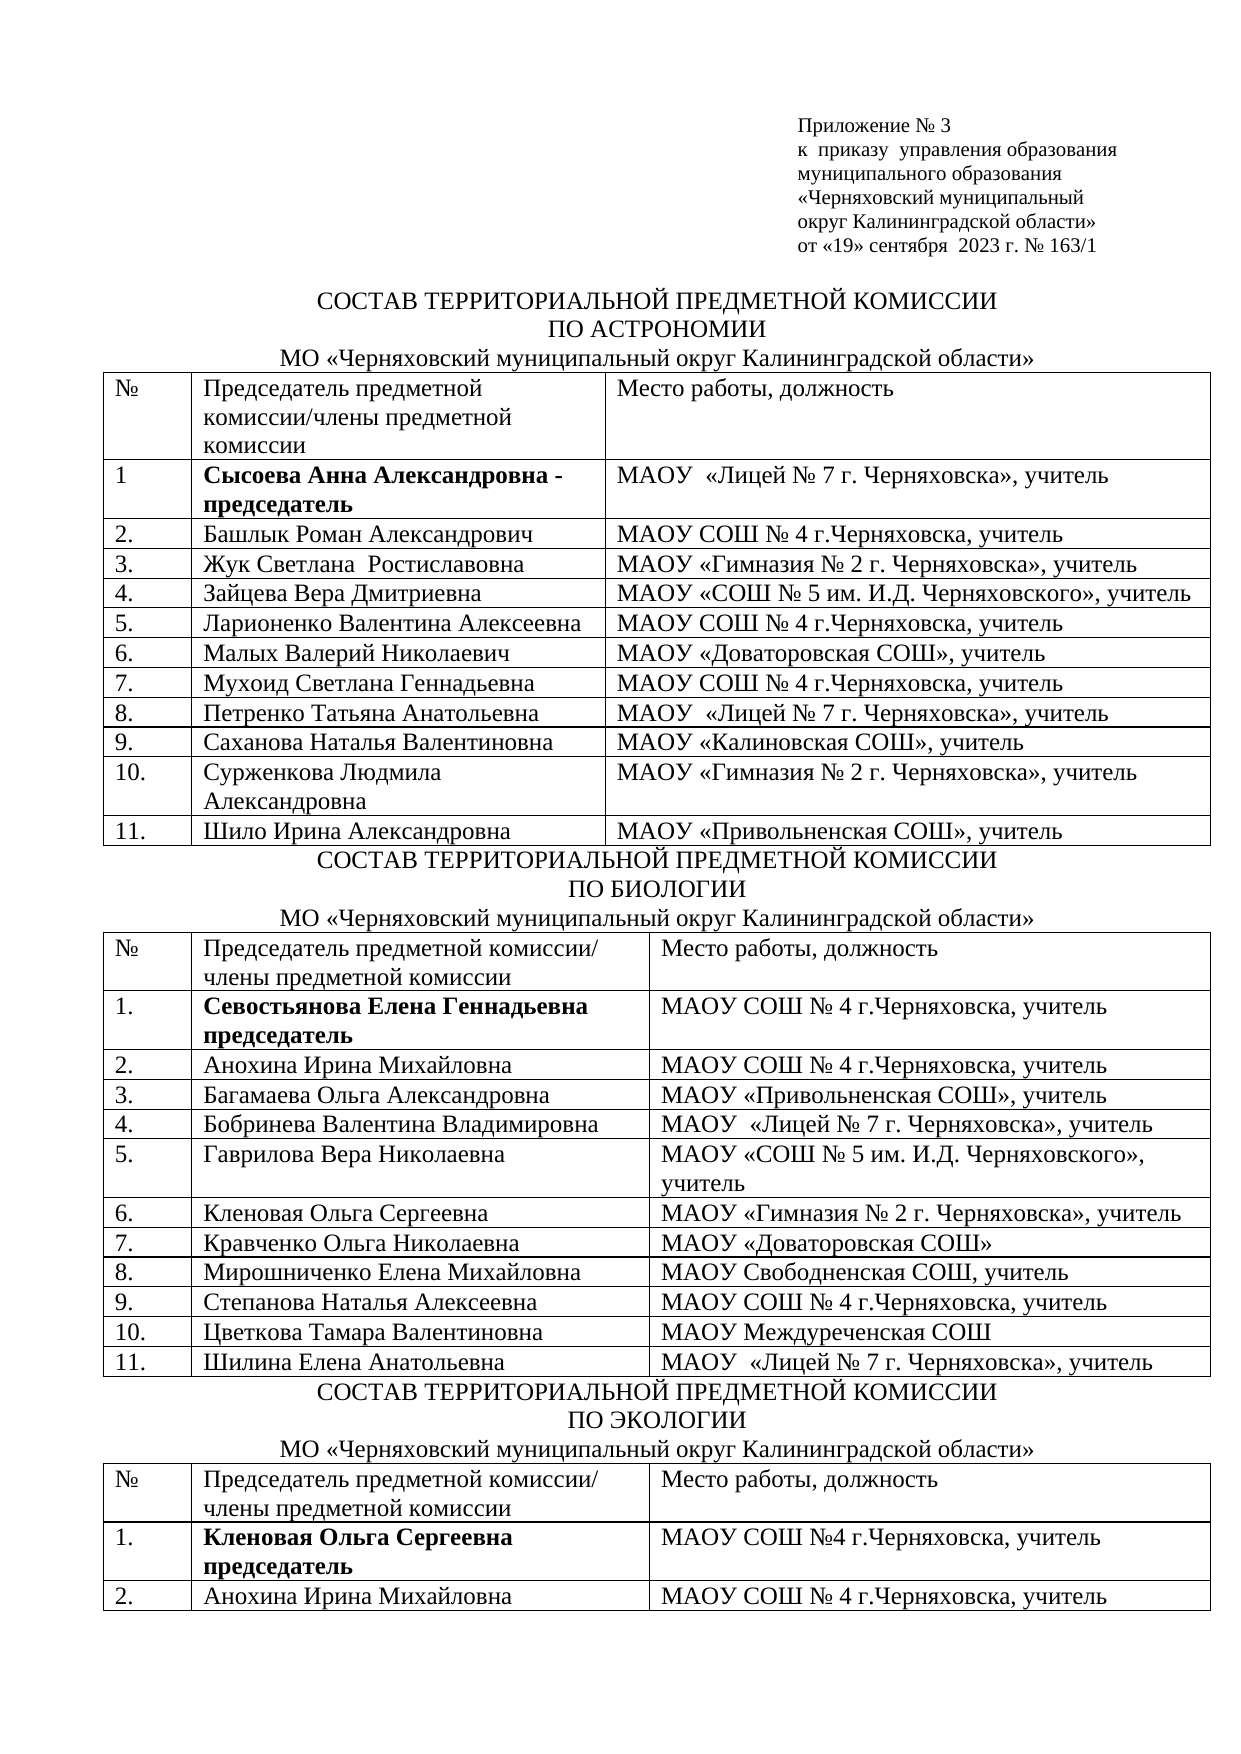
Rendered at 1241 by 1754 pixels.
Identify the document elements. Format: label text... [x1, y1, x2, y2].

table_header № [104, 373, 191, 459]
table_cell Жук Светлана Ростиславовна [192, 549, 605, 577]
table_cell 3. [104, 549, 191, 577]
table_cell МАОУ «Привольненская СОШ», учитель [606, 816, 1210, 844]
text «Черняховский муниципальный округ Калининградской области» [797, 185, 1137, 233]
table_cell 8. [104, 1258, 191, 1286]
table_cell МАОУ СОШ № 4 г.Черняховска, учитель [650, 1581, 1210, 1610]
table_cell Шилина Елена Анатольевна [192, 1347, 649, 1376]
table_cell 1. [104, 1523, 191, 1580]
table_cell МАОУ «Лицей № 7 г. Черняховска», учитель [606, 460, 1210, 518]
text МО «Черняховский муниципальный округ Калининградской области» [177, 1434, 1137, 1463]
table_cell МАОУ СОШ № 4 г.Черняховска, учитель [650, 1050, 1210, 1079]
table_cell МАОУ «Гимназия № 2 г. Черняховска», учитель [606, 757, 1210, 815]
table_cell Мирошниченко Елена Михайловна [192, 1258, 649, 1286]
table_cell Анохина Ирина Михайловна [192, 1581, 649, 1610]
table_cell Севостьянова Елена Геннадьевна председатель [192, 991, 649, 1049]
table_cell Сысоева Анна Александровна -председатель [192, 460, 605, 518]
table_cell Башлык Роман Александрович [192, 519, 605, 548]
table_cell 10. [104, 757, 191, 815]
table_cell Анохина Ирина Михайловна [192, 1050, 649, 1079]
table_cell 3. [104, 1080, 191, 1108]
table_cell 2. [104, 1050, 191, 1079]
table_cell МАОУ «Лицей № 7 г. Черняховска», учитель [606, 698, 1210, 726]
table_cell Малых Валерий Николаевич [192, 638, 605, 667]
table_header Место работы, должность [650, 1464, 1210, 1521]
table_cell Зайцева Вера Дмитриевна [192, 579, 605, 607]
table_cell МАОУ «Лицей № 7 г. Черняховска», учитель [650, 1347, 1210, 1376]
table_cell 7. [104, 1228, 191, 1256]
text ПО ЭКОЛОГИИ [177, 1405, 1137, 1434]
text МО «Черняховский муниципальный округ Калининградской области» [177, 343, 1137, 372]
table_cell Бобринева Валентина Владимировна [192, 1110, 649, 1138]
table_cell МАОУ Междуреченская СОШ [650, 1317, 1210, 1346]
table_cell Кленовая Ольга Сергеевна [192, 1198, 649, 1227]
table_header Председатель предметной комиссии/ члены предметной комиссии [192, 1464, 649, 1521]
table_cell 9. [104, 1287, 191, 1316]
table_cell Кленовая Ольга Сергеевна председатель [192, 1523, 649, 1580]
table_cell 7. [104, 668, 191, 697]
table_cell 1. [104, 991, 191, 1049]
table_cell МАОУ «Доваторовская СОШ» [650, 1228, 1210, 1256]
text ПО АСТРОНОМИИ [177, 314, 1137, 343]
table_cell 10. [104, 1317, 191, 1346]
table_cell МАОУ СОШ № 4 г.Черняховска, учитель [606, 608, 1210, 637]
table_header Место работы, должность [606, 373, 1210, 459]
table_cell Шило Ирина Александровна [192, 816, 605, 844]
table_cell МАОУ «СОШ № 5 им. И.Д. Черняховского», учитель [650, 1139, 1210, 1197]
table_cell 11. [104, 816, 191, 844]
table_cell 8. [104, 698, 191, 726]
table_cell 1 [104, 460, 191, 518]
text МО «Черняховский муниципальный округ Калининградской области» [177, 903, 1137, 932]
table_cell МАОУ СОШ № 4 г.Черняховска, учитель [650, 1287, 1210, 1316]
table_cell 4. [104, 1110, 191, 1138]
table_cell 5. [104, 608, 191, 637]
table_cell Цветкова Тамара Валентиновна [192, 1317, 649, 1346]
table_cell Саханова Наталья Валентиновна [192, 728, 605, 756]
table_header № [104, 1464, 191, 1521]
table_cell МАОУ СОШ № 4 г.Черняховска, учитель [606, 519, 1210, 548]
table_header Место работы, должность [650, 933, 1210, 990]
table_cell 2. [104, 1581, 191, 1610]
table_cell МАОУ Свободненская СОШ, учитель [650, 1258, 1210, 1286]
table_cell Гаврилова Вера Николаевна [192, 1139, 649, 1197]
table_cell Мухоид Светлана Геннадьевна [192, 668, 605, 697]
table_cell МАОУ «Гимназия № 2 г. Черняховска», учитель [606, 549, 1210, 577]
table_cell Степанова Наталья Алексеевна [192, 1287, 649, 1316]
table_cell МАОУ «Лицей № 7 г. Черняховска», учитель [650, 1110, 1210, 1138]
table_cell Кравченко Ольга Николаевна [192, 1228, 649, 1256]
text СОСТАВ ТЕРРИТОРИАЛЬНОЙ ПРЕДМЕТНОЙ КОМИССИИ [177, 286, 1137, 314]
table_header Председатель предметной комиссии/члены предметной комиссии [192, 373, 605, 459]
table_cell МАОУ «СОШ № 5 им. И.Д. Черняховского», учитель [606, 579, 1210, 607]
table_cell МАОУ СОШ № 4 г.Черняховска, учитель [606, 668, 1210, 697]
table_cell Сурженкова Людмила Александровна [192, 757, 605, 815]
table_cell Багамаева Ольга Александровна [192, 1080, 649, 1108]
text ПО БИОЛОГИИ [177, 874, 1137, 903]
text СОСТАВ ТЕРРИТОРИАЛЬНОЙ ПРЕДМЕТНОЙ КОМИССИИ [177, 1377, 1137, 1405]
table_cell 9. [104, 728, 191, 756]
text Приложение № 3 к приказу управления образования муниципального образования [797, 113, 1137, 185]
table_cell 6. [104, 1198, 191, 1227]
table_cell МАОУ «Калиновская СОШ», учитель [606, 728, 1210, 756]
table_cell МАОУ «Доваторовская СОШ», учитель [606, 638, 1210, 667]
table_cell МАОУ «Привольненская СОШ», учитель [650, 1080, 1210, 1108]
table_header Председатель предметной комиссии/ члены предметной комиссии [192, 933, 649, 990]
table_cell 2. [104, 519, 191, 548]
table_cell 6. [104, 638, 191, 667]
table_cell 4. [104, 579, 191, 607]
text от «19» сентября 2023 г. № 163/1 [797, 233, 1137, 257]
table_cell МАОУ СОШ № 4 г.Черняховска, учитель [650, 991, 1210, 1049]
text СОСТАВ ТЕРРИТОРИАЛЬНОЙ ПРЕДМЕТНОЙ КОМИССИИ [177, 846, 1137, 874]
table_header № [104, 933, 191, 990]
table_cell 11. [104, 1347, 191, 1376]
table_cell МАОУ СОШ №4 г.Черняховска, учитель [650, 1523, 1210, 1580]
table_cell МАОУ «Гимназия № 2 г. Черняховска», учитель [650, 1198, 1210, 1227]
table_cell Ларионенко Валентина Алексеевна [192, 608, 605, 637]
table_cell 5. [104, 1139, 191, 1197]
table_cell Петренко Татьяна Анатольевна [192, 698, 605, 726]
